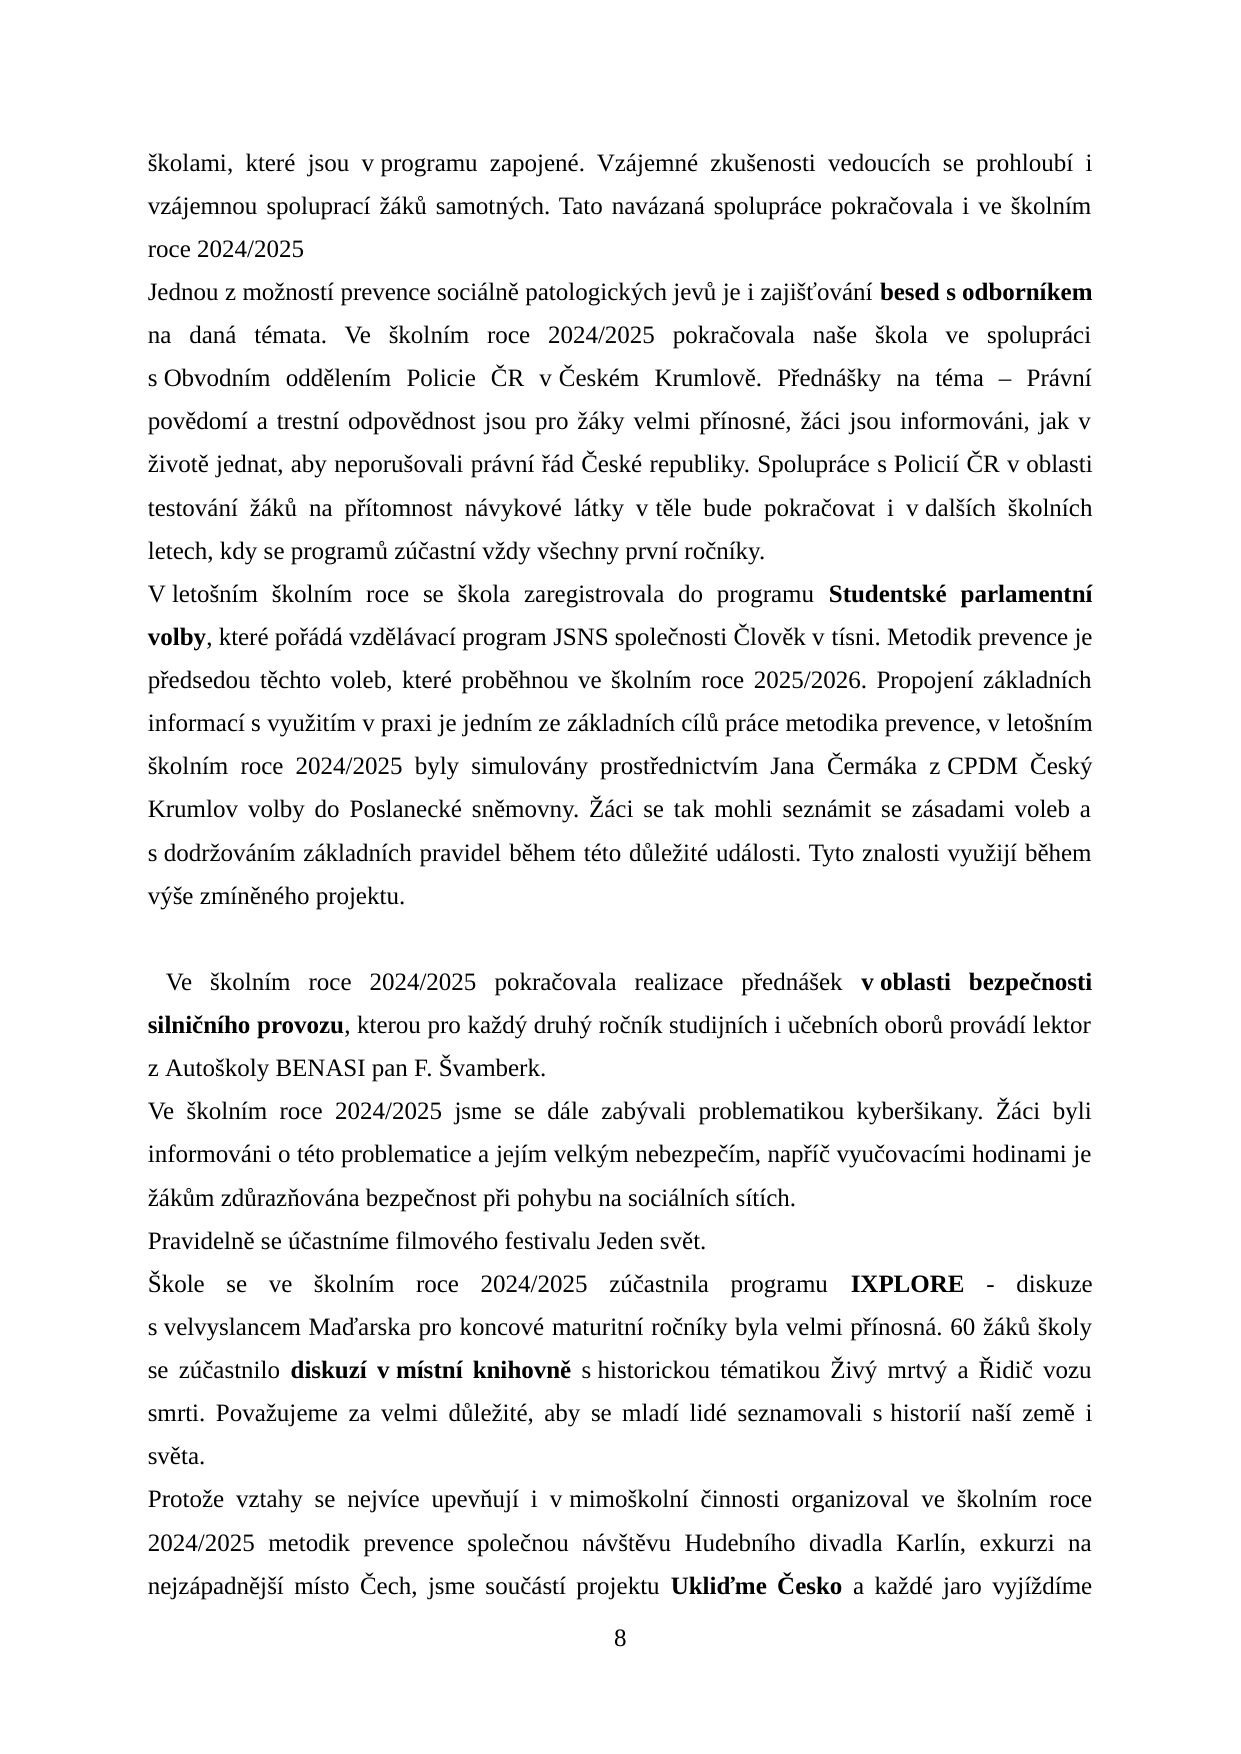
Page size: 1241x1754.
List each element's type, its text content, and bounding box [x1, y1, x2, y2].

text V letošním školním roce se škola zaregistrovala do programu Studentské parlamentní volby, které pořádá vzdělávací program JSNS společnosti Člověk v tísni. Metodik prevence je předsedou těchto voleb, které proběhnou ve školním roce 2025/2026. Propojení základních informací s využitím v praxi je jedním ze základních cílů práce metodika prevence, v letošním školním roce 2024/2025 byly simulovány prostřednictvím Jana Čermáka z CPDM Český Krumlov volby do Poslanecké sněmovny. Žáci se tak mohli seznámit se zásadami voleb a s dodržováním základních pravidel během této důležité události. Tyto znalosti využijí během výše zmíněného projektu. [148, 579, 1093, 909]
text Škole se ve školním roce 2024/2025 zúčastnila programu IXPLORE - diskuze s velvyslancem Maďarska pro koncové maturitní ročníky byla velmi přínosná. 60 žáků školy se zúčastnilo diskuzí v místní knihovně s historickou tématikou Živý mrtvý a Řidič vozu smrti. Považujeme za velmi důležité, aby se mladí lidé seznamovali s historií naší země i světa. [148, 1269, 1093, 1470]
text Pravidelně se účastníme filmového festivalu Jeden svět. [148, 1226, 1093, 1254]
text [148, 148, 1093, 263]
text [148, 1484, 1093, 1599]
text Ve školním roce 2024/2025 pokračovala realizace přednášek v oblasti bezpečnosti silničního provozu, kterou pro každý druhý ročník studijních i učebních oborů provádí lektor z Autoškoly BENASI pan F. Švamberk. [148, 967, 1093, 1082]
text Ve školním roce 2024/2025 jsme se dále zabývali problematikou kyberšikany. Žáci byli informováni o této problematice a jejím velkým nebezpečím, napříč vyučovacími hodinami je žákům zdůrazňována bezpečnost při pohybu na sociálních sítích. [148, 1096, 1093, 1211]
text Jednou z možností prevence sociálně patologických jevů je i zajišťování besed s odborníkem na daná témata. Ve školním roce 2024/2025 pokračovala naše škola ve spolupráci s Obvodním oddělením Policie ČR v Českém Krumlově. Přednášky na téma – Právní povědomí a trestní odpovědnost jsou pro žáky velmi přínosné, žáci jsou informováni, jak v životě jednat, aby neporušovali právní řád České republiky. Spolupráce s Policií ČR v oblasti testování žáků na přítomnost návykové látky v těle bude pokračovat i v dalších školních letech, kdy se programů zúčastní vždy všechny první ročníky. [148, 277, 1093, 564]
